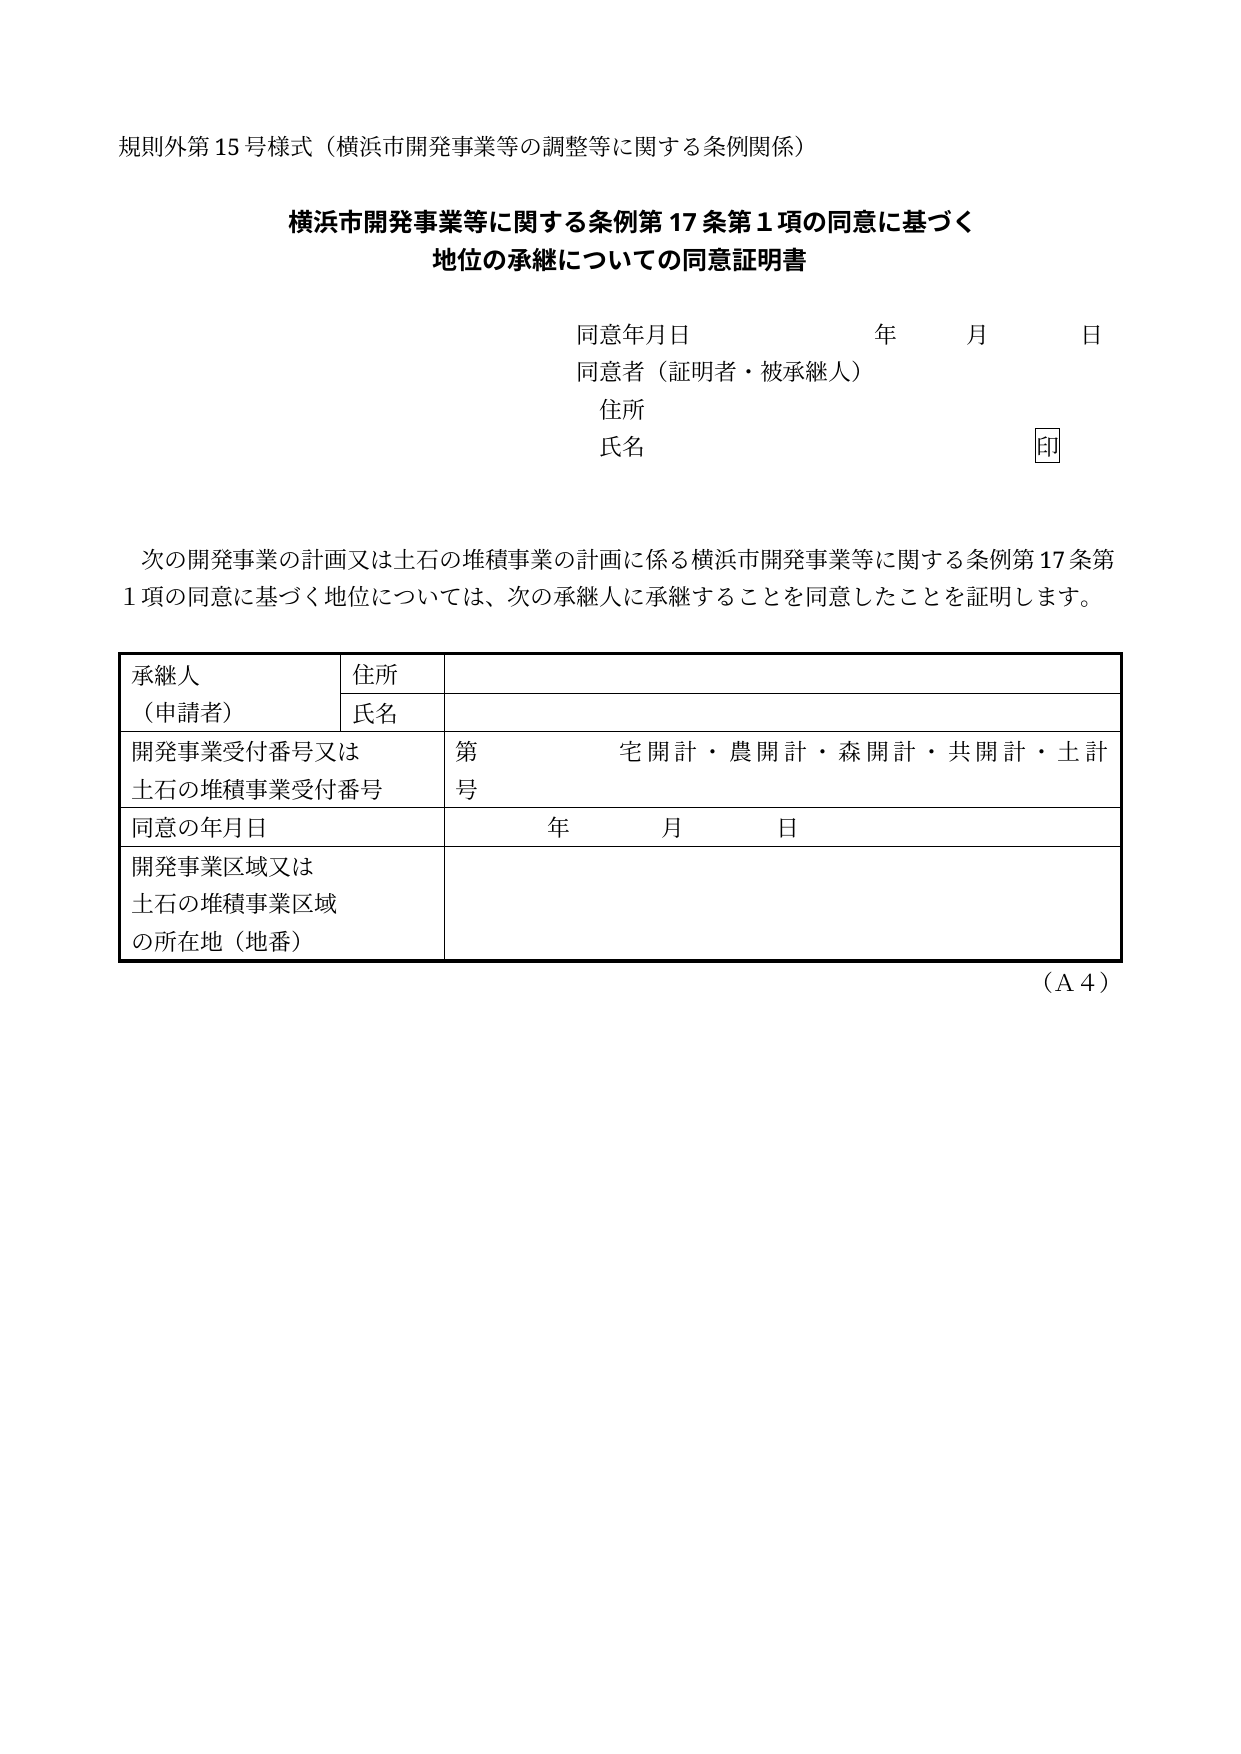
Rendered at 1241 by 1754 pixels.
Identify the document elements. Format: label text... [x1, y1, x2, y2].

table_cell 氏名 [341, 694, 444, 731]
table_cell [445, 847, 1120, 959]
text 住所 [576, 389, 1122, 427]
table_cell 第 宅開計・農開計・森開計・共開計・土計 号 [445, 732, 1120, 807]
table_cell 年 月 日 [445, 808, 1120, 846]
table_cell 同意の年月日 [121, 808, 444, 846]
table_cell 開発事業受付番号又は 土石の堆積事業受付番号 [121, 732, 444, 807]
text 同意者（証明者・被承継人） [576, 352, 1122, 389]
text 次の開発事業の計画又は土石の堆積事業の計画に係る横浜市開発事業等に関する条例第17条第１項の同意に基づく地位については、次の承継人に承継することを同意したことを証明します。 [118, 539, 1122, 614]
table_cell 開発事業区域又は 土石の堆積事業区域 の所在地（地番） [121, 847, 444, 959]
text 氏名 印 [576, 427, 1122, 464]
text 規則外第15号様式（横浜市開発事業等の調整等に関する条例関係） [118, 127, 1122, 164]
table_header [445, 655, 1120, 693]
table_cell [445, 694, 1120, 731]
table_header 住所 [341, 655, 444, 693]
text 横浜市開発事業等に関する条例第17条第１項の同意に基づく 地位の承継についての同意証明書 [118, 202, 1122, 277]
text 同意年月日 年 月 日 [576, 314, 1122, 352]
text （Ａ４） [118, 963, 1122, 1000]
table_header 承継人 （申請者） [121, 655, 340, 731]
